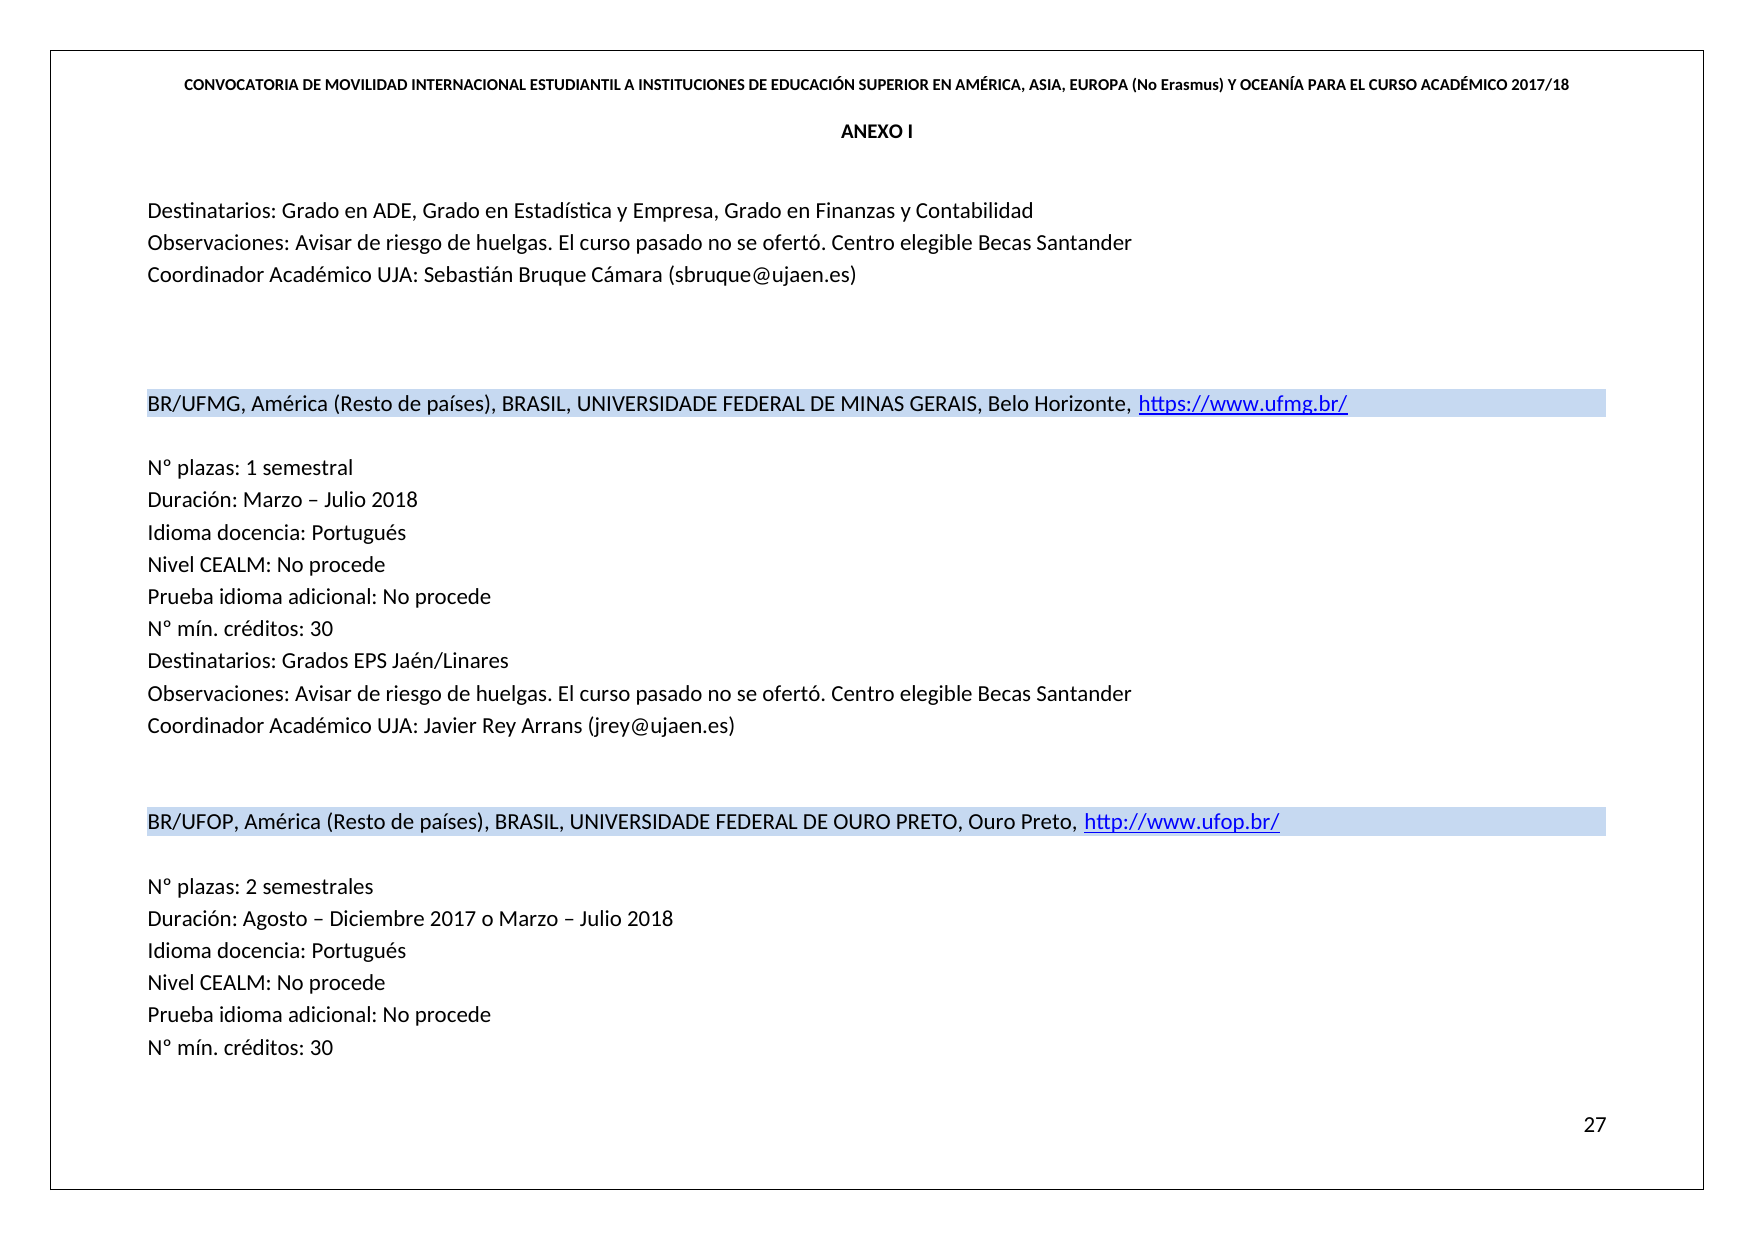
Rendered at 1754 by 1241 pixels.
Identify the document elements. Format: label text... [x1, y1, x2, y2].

text Idioma docencia: Portugués [147, 518, 1606, 546]
text Nº mín. créditos: 30 [147, 1033, 1606, 1061]
text Nivel CEALM: No procede [147, 968, 1606, 996]
text Observaciones: Avisar de riesgo de huelgas. El curso pasado no se ofertó. Centro elegible Becas Santander [147, 679, 1606, 707]
text Destinatarios: Grados EPS Jaén/Linares [147, 647, 1606, 674]
text Prueba idioma adicional: No procede [147, 582, 1606, 610]
text Destinatarios: Grado en ADE, Grado en Estadística y Empresa, Grado en Finanzas y Contabilidad [147, 196, 1606, 224]
text Coordinador Académico UJA: Sebastián Bruque Cámara (sbruque@ujaen.es) [147, 260, 1606, 288]
text Nivel CEALM: No procede [147, 550, 1606, 578]
text Duración: Agosto – Diciembre 2017 o Marzo – Julio 2018 [147, 904, 1606, 932]
text Duración: Marzo – Julio 2018 [147, 486, 1606, 514]
text BR/UFOP, América (Resto de países), BRASIL, UNIVERSIDADE FEDERAL DE OURO PRETO, Ouro Preto, http://www.ufop.br/ [147, 807, 1606, 836]
text Prueba idioma adicional: No procede [147, 1001, 1606, 1029]
text Nº plazas: 1 semestral [147, 453, 1606, 481]
text Coordinador Académico UJA: Javier Rey Arrans (jrey@ujaen.es) [147, 711, 1606, 739]
text Idioma docencia: Portugués [147, 936, 1606, 964]
text BR/UFMG, América (Resto de países), BRASIL, UNIVERSIDADE FEDERAL DE MINAS GERAIS, Belo Horizonte, https://www.ufmg.br/ [147, 389, 1606, 417]
text Observaciones: Avisar de riesgo de huelgas. El curso pasado no se ofertó. Centro elegible Becas Santander [147, 228, 1606, 256]
text Nº plazas: 2 semestrales [147, 872, 1606, 900]
text Nº mín. créditos: 30 [147, 614, 1606, 642]
